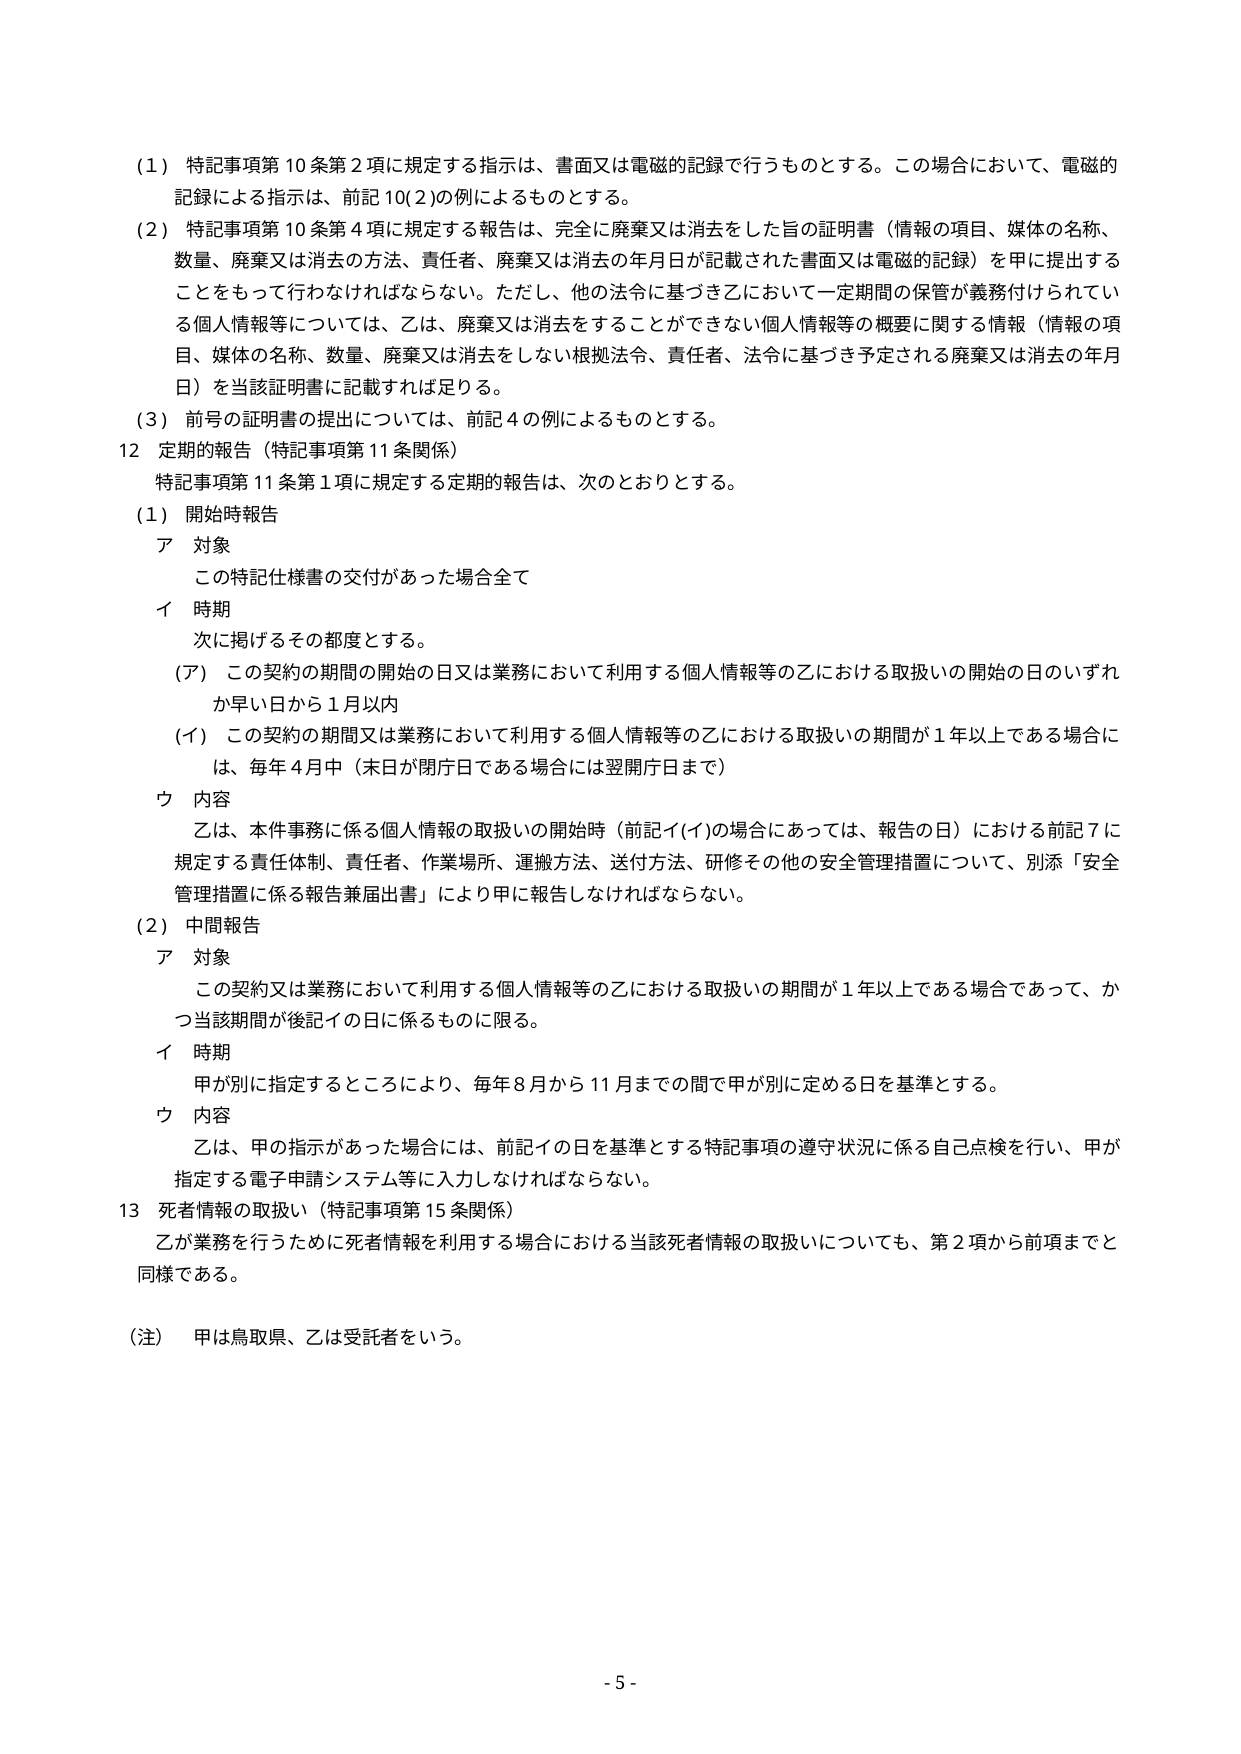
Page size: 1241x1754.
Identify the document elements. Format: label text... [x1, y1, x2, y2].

text ウ 内容 [156, 1099, 1122, 1130]
text (１) 開始時報告 [118, 497, 1122, 529]
text この契約又は業務において利用する個人情報等の乙における取扱いの期間が１年以上である場合であって、かつ当該期間が後記イの日に係るものに限る。 [118, 972, 1122, 1035]
text 甲が別に指定するところにより、毎年８月から11月までの間で甲が別に定める日を基準とする。 [118, 1067, 1122, 1099]
text 乙は、甲の指示があった場合には、前記イの日を基準とする特記事項の遵守状況に係る自己点検を行い、甲が指定する電子申請システム等に入力しなければならない。 [174, 1130, 1122, 1194]
text イ 時期 [118, 1035, 1122, 1067]
text 乙が業務を行うために死者情報を利用する場合における当該死者情報の取扱いについても、第２項から前項までと同様である。 [137, 1225, 1122, 1289]
text 次に掲げるその都度とする。 [118, 624, 1122, 655]
text (イ) この契約の期間又は業務において利用する個人情報等の乙における取扱いの期間が１年以上である場合には、毎年４月中（末日が閉庁日である場合には翌開庁日まで） [118, 719, 1122, 782]
text 13 死者情報の取扱い（特記事項第15条関係） [118, 1194, 1122, 1225]
text ウ 内容 [118, 782, 1122, 814]
text (ア) この契約の期間の開始の日又は業務において利用する個人情報等の乙における取扱いの開始の日のいずれか早い日から１月以内 [118, 655, 1122, 719]
text (１) 特記事項第10条第２項に規定する指示は、書面又は電磁的記録で行うものとする。この場合において、電磁的記録による指示は、前記10(２)の例によるものとする。 [118, 149, 1122, 212]
text 特記事項第11条第１項に規定する定期的報告は、次のとおりとする。 [118, 465, 1122, 497]
text (３) 前号の証明書の提出については、前記４の例によるものとする。 [118, 402, 1122, 434]
text イ 時期 [118, 592, 1122, 624]
text (２) 中間報告 [118, 909, 1122, 940]
text 12 定期的報告（特記事項第11条関係） [118, 434, 1122, 465]
text 乙は、本件事務に係る個人情報の取扱いの開始時（前記イ(イ)の場合にあっては、報告の日）における前記７に規定する責任体制、責任者、作業場所、運搬方法、送付方法、研修その他の安全管理措置について、別添「安全管理措置に係る報告兼届出書」により甲に報告しなければならない。 [118, 814, 1122, 909]
text ア 対象 [118, 940, 1122, 972]
text (２) 特記事項第10条第４項に規定する報告は、完全に廃棄又は消去をした旨の証明書（情報の項目、媒体の名称、数量、廃棄又は消去の方法、責任者、廃棄又は消去の年月日が記載された書面又は電磁的記録）を甲に提出することをもって行わなければならない。ただし、他の法令に基づき乙において一定期間の保管が義務付けられている個人情報等については、乙は、廃棄又は消去をすることができない個人情報等の概要に関する情報（情報の項目、媒体の名称、数量、廃棄又は消去をしない根拠法令、責任者、法令に基づき予定される廃棄又は消去の年月日）を当該証明書に記載すれば足りる。 [118, 212, 1122, 402]
text （注） 甲は鳥取県、乙は受託者をいう。 [118, 1320, 1122, 1352]
text ア 対象 [118, 529, 1122, 560]
text この特記仕様書の交付があった場合全て [118, 560, 1122, 592]
